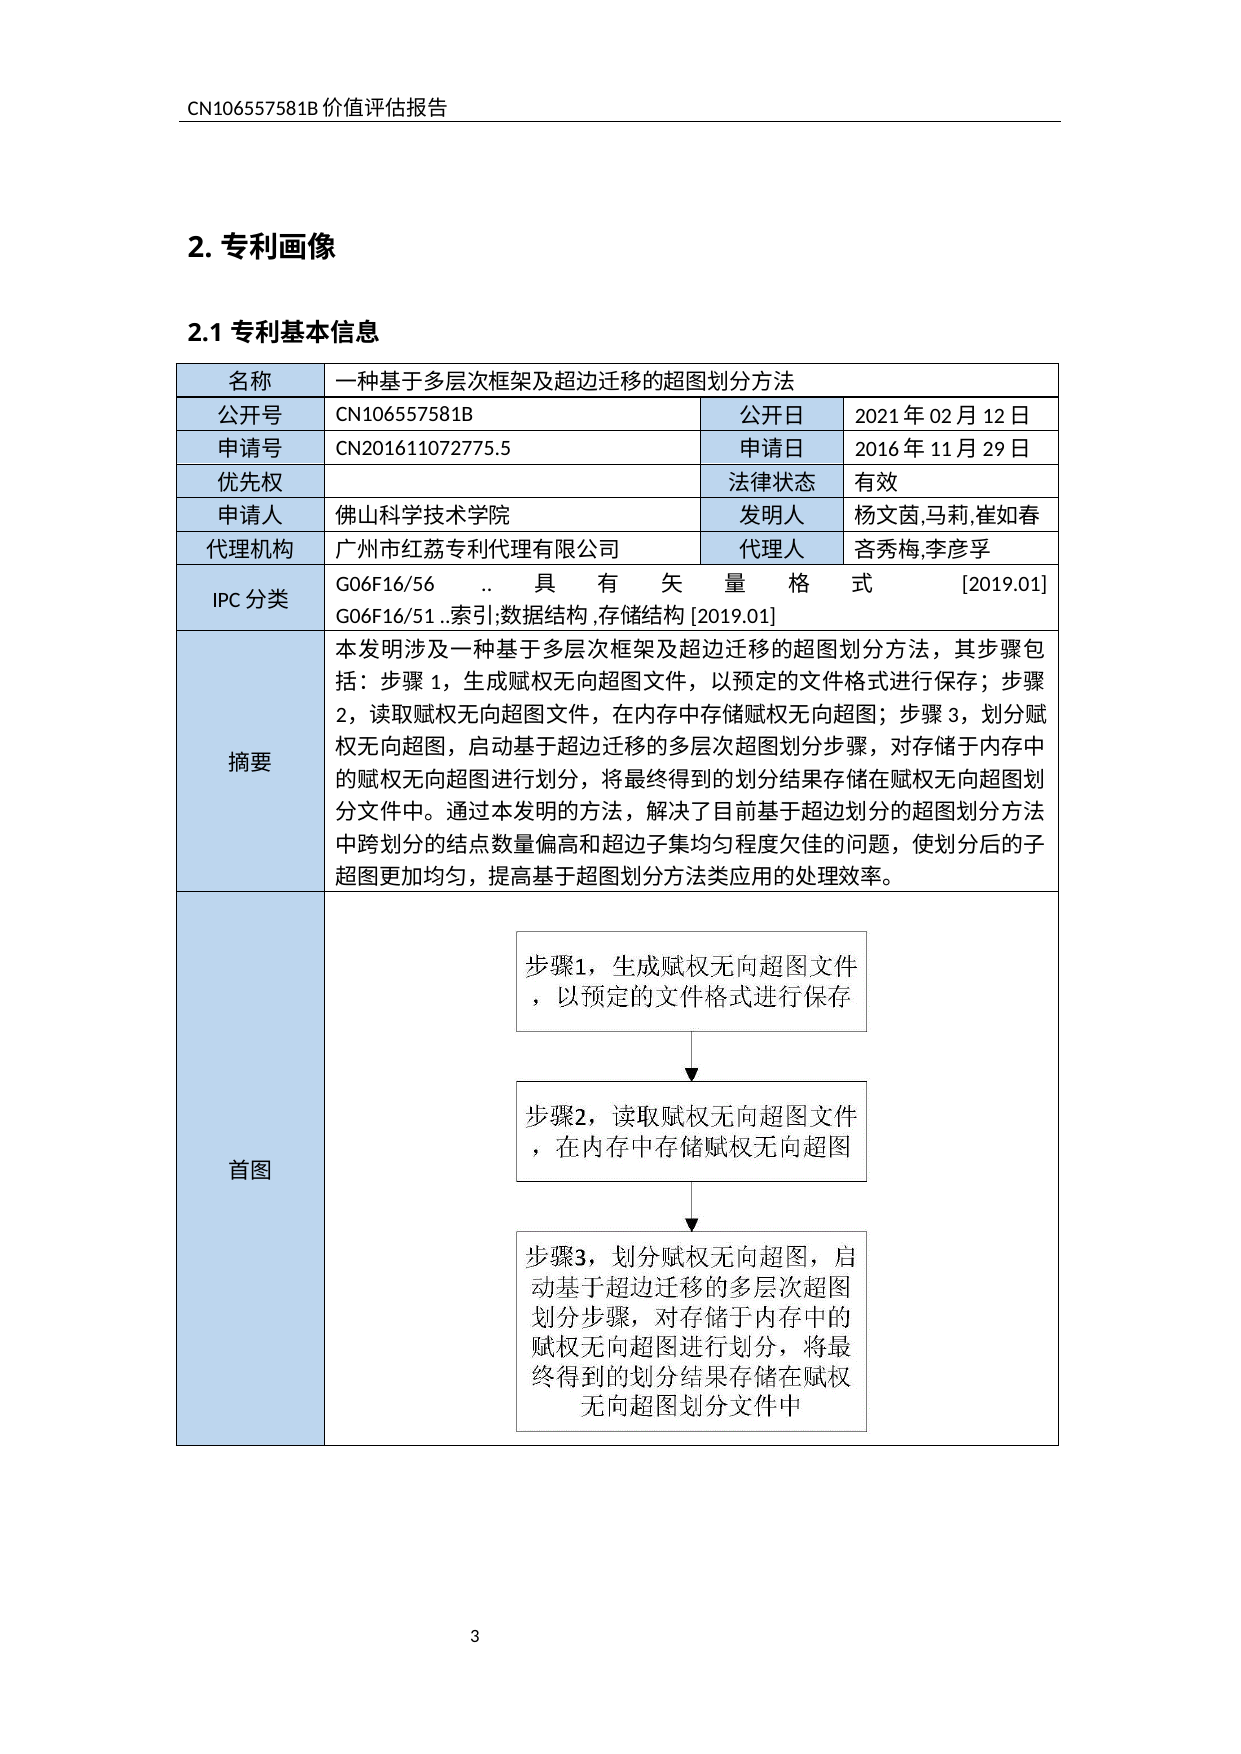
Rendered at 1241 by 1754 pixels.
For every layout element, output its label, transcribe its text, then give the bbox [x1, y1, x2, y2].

table_cell 2016年11月29日 [844, 431, 1058, 463]
subtitle 专利基本信息 [187, 298, 1053, 363]
table_header 名称 [177, 364, 324, 396]
table_cell 有效 [844, 465, 1058, 497]
subtitle 专利画像 [187, 212, 1053, 277]
table_cell 代理人 [701, 532, 843, 564]
table_cell 本发明涉及一种基于多层次框架及超边迁移的超图划分方法，其步骤包括：步骤1，生成赋权无向超图文件，以预定的文件格式进行保存；步骤2，读取赋权无向超图文件，在内存中存储赋权无向超图；步骤3，划分赋权无向超图，启动基于超边迁移的多层次超图划分步骤，对存储于内存中的赋权无向超图进行划分，将最终得到的划分结果存储在赋权无向超图划分文件中。通过本发明的方法，解决了目前基于超边划分的超图划分方法中跨划分的结点数量偏高和超边子集均匀程度欠佳的问题，使划分后的子超图更加均匀，提高基于超图划分方法类应用的处理效率。 [325, 631, 1058, 891]
table_cell [325, 892, 1058, 1445]
picture [509, 924, 874, 1439]
table_cell 摘要 [177, 631, 324, 891]
table_cell 公开日 [701, 398, 843, 430]
table_cell CN201611072775.5 [325, 431, 700, 463]
table_cell 发明人 [701, 498, 843, 531]
table_cell [325, 465, 700, 497]
table_cell 首图 [177, 892, 324, 1445]
table_cell 广州市红荔专利代理有限公司 [325, 532, 700, 564]
table_cell 2021年02月12日 [844, 398, 1058, 430]
table_cell CN106557581B [325, 398, 700, 430]
table_cell 申请人 [177, 498, 324, 531]
table_cell G06F16/56 ..具有矢量格式 [2019.01] G06F16/51 ..索引;数据结构 ,存储结构 [2019.01] [325, 565, 1058, 630]
table_header 一种基于多层次框架及超边迁移的超图划分方法 [325, 364, 1058, 396]
table_cell 法律状态 [701, 465, 843, 497]
table_cell 吝秀梅,李彦孚 [844, 532, 1058, 564]
table_cell 杨文茵,马莉,崔如春 [844, 498, 1058, 531]
table_cell IPC分类 [177, 565, 324, 630]
table_cell 代理机构 [177, 532, 324, 564]
table_cell 优先权 [177, 465, 324, 497]
table_cell 公开号 [177, 398, 324, 430]
table_cell 申请号 [177, 431, 324, 463]
table_cell 申请日 [701, 431, 843, 463]
table_cell 佛山科学技术学院 [325, 498, 700, 531]
